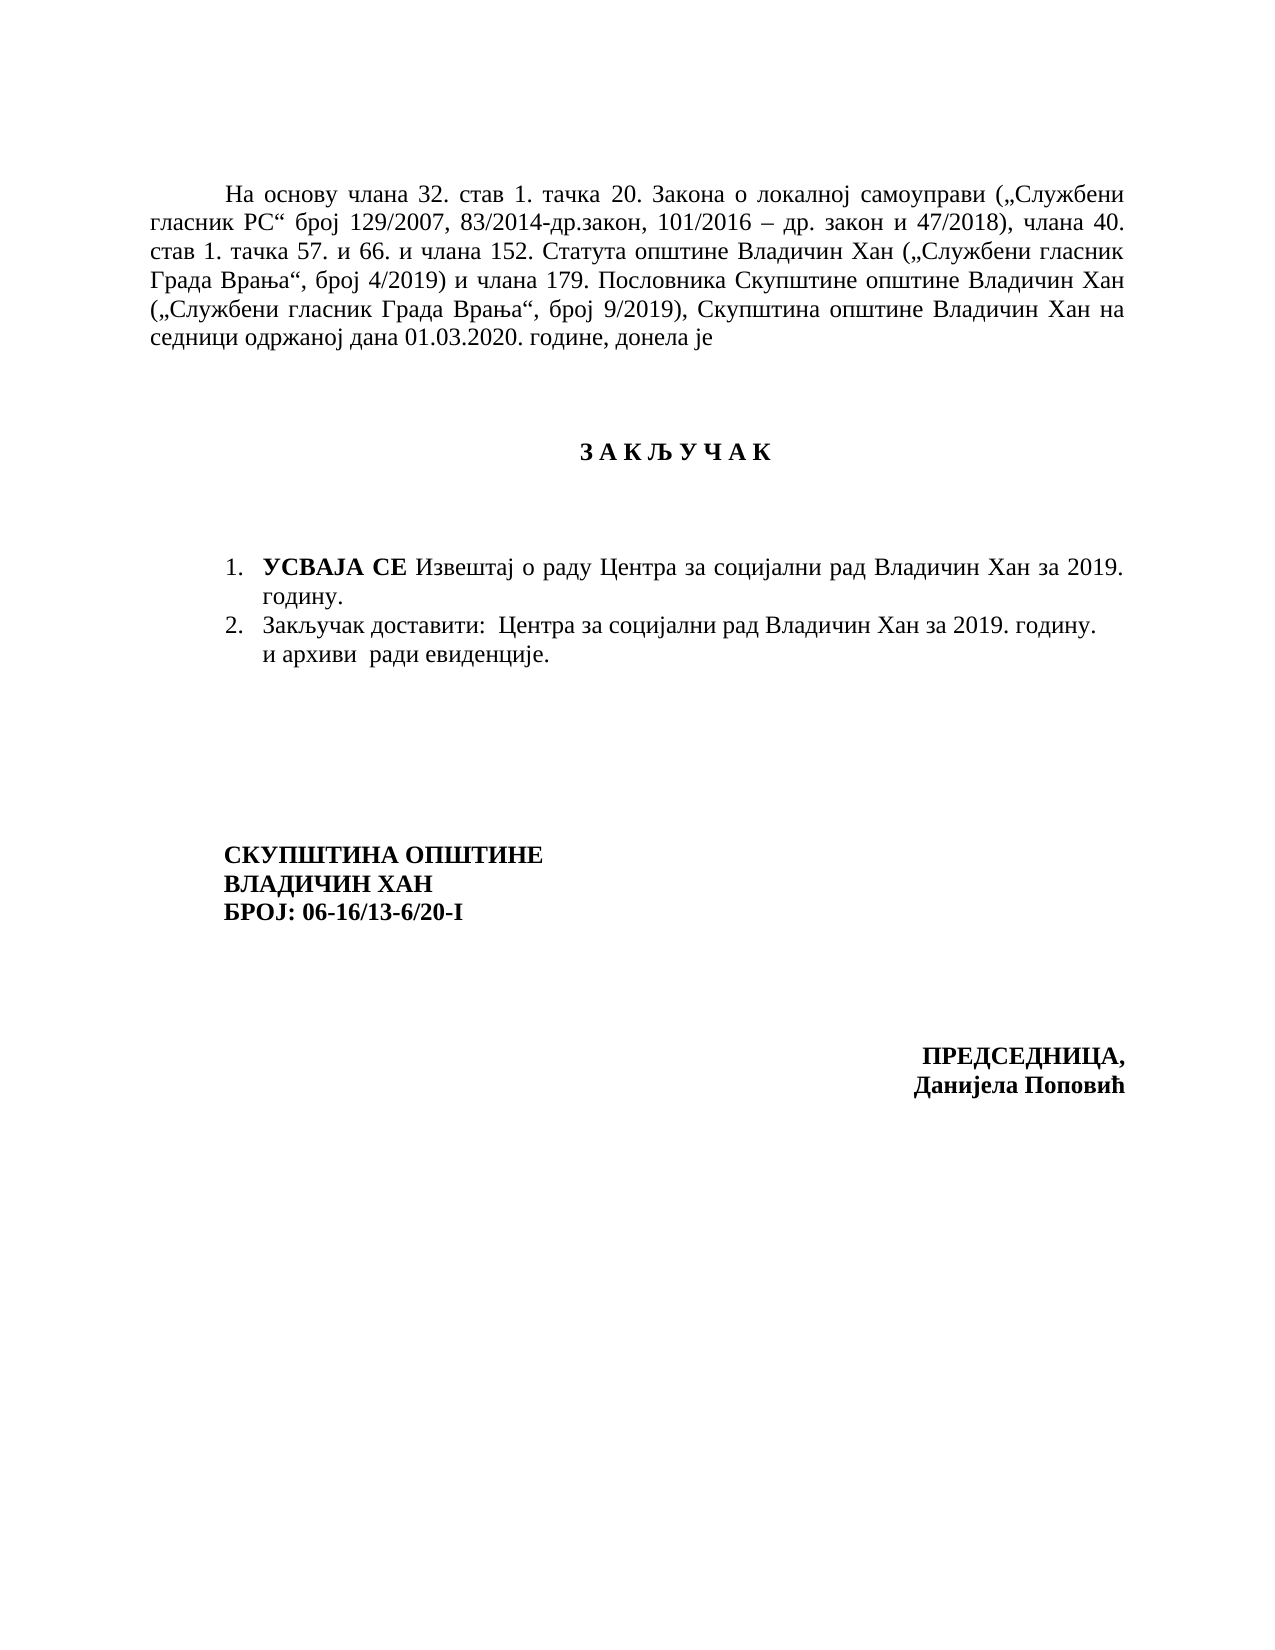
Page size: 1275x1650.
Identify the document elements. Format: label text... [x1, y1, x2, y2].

text СКУПШТИНА ОПШТИНЕ [150, 840, 1125, 869]
list и архиви ради евиденције. [262, 639, 1125, 667]
text Данијела Поповић [150, 1070, 1125, 1099]
text ВЛАДИЧИН ХАН [150, 869, 1125, 897]
text БРОЈ: 06-16/13-6/20-I [150, 897, 1125, 926]
list УСВАЈА СЕ Извештај о раду Центра за социјални рад Владичин Хан за 2019. годину. [225, 552, 1125, 610]
text ПРЕДСЕДНИЦА, [150, 1041, 1125, 1070]
text На основу члана 32. став 1. тачка 20. Закона о локалној самоуправи („Службени гласник РС“ број 129/2007, 83/2014-др.закон, 101/2016 – др. закон и 47/2018), члана 40. став 1. тачка 57. и 66. и члана 152. Статута општине Владичин Хан („Службени гласник Града Врања“, број 4/2019) и члана 179. Пословника Скупштине општине Владичин Хан („Службени гласник Града Врања“, број 9/2019), Скупштина општине Владичин Хан на седници одржаној дана 01.03.2020. године, донела је [150, 179, 1125, 351]
text З А К Љ У Ч А К [150, 437, 1125, 466]
list Закључак доставити: Центра за социјални рад Владичин Хан за 2019. годину. [225, 610, 1125, 639]
